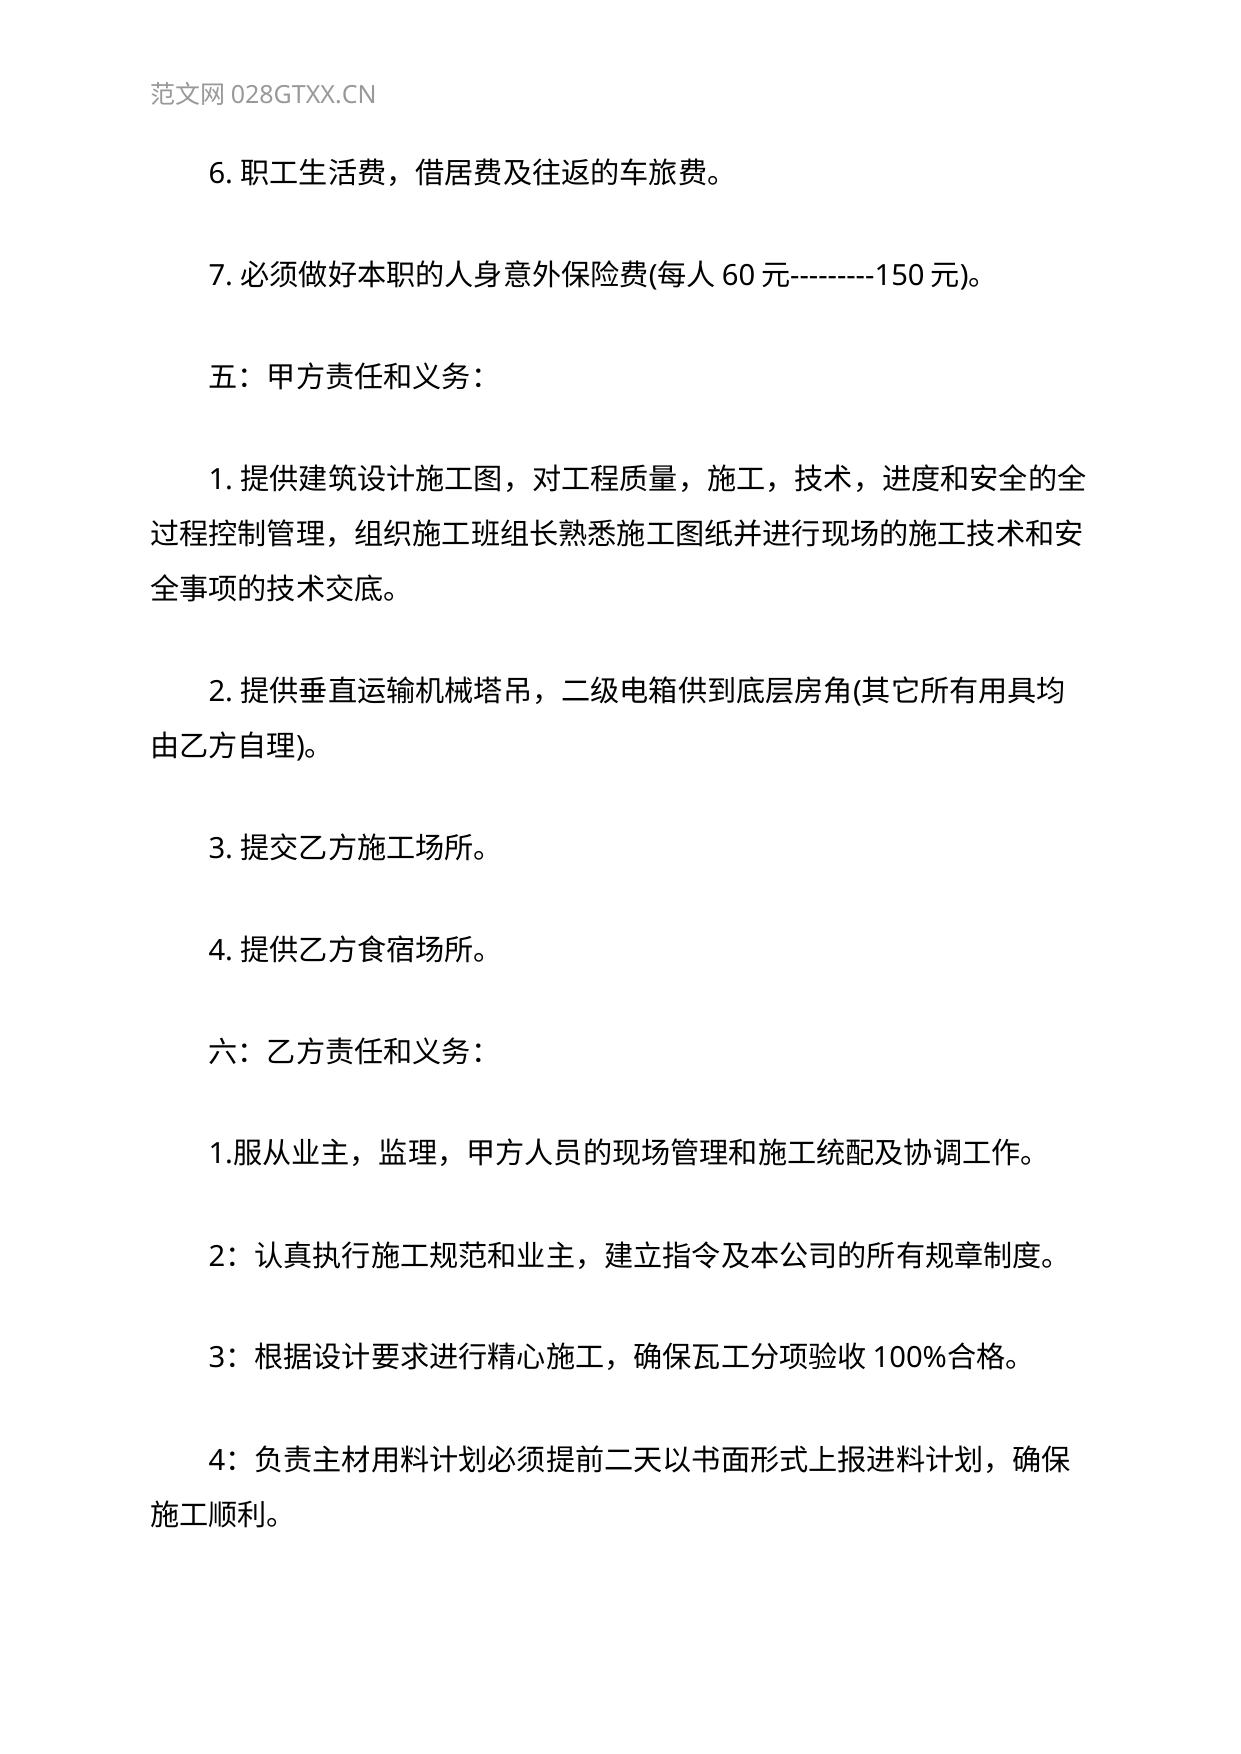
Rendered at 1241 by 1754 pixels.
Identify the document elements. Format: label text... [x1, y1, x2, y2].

text 六：乙方责任和义务： [150, 1028, 1090, 1071]
text 3. 提交乙方施工场所。 [150, 824, 1090, 867]
text 2：认真执行施工规范和业主，建立指令及本公司的所有规章制度。 [150, 1232, 1090, 1274]
text 4. 提供乙方食宿场所。 [150, 926, 1090, 969]
text 7. 必须做好本职的人身意外保险费(每人60元---------150元)。 [150, 252, 1090, 294]
text 五：甲方责任和义务： [150, 354, 1090, 396]
text 4：负责主材用料计划必须提前二天以书面形式上报进料计划，确保施工顺利。 [150, 1436, 1090, 1533]
text 1. 提供建筑设计施工图，对工程质量，施工，技术，进度和安全的全过程控制管理，组织施工班组长熟悉施工图纸并进行现场的施工技术和安全事项的技术交底。 [150, 456, 1090, 608]
text 3：根据设计要求进行精心施工，确保瓦工分项验收100%合格。 [150, 1334, 1090, 1376]
text 1.服从业主，监理，甲方人员的现场管理和施工统配及协调工作。 [150, 1130, 1090, 1172]
text 6. 职工生活费，借居费及往返的车旅费。 [150, 150, 1090, 192]
text 2. 提供垂直运输机械塔吊，二级电箱供到底层房角(其它所有用具均由乙方自理)。 [150, 667, 1090, 765]
